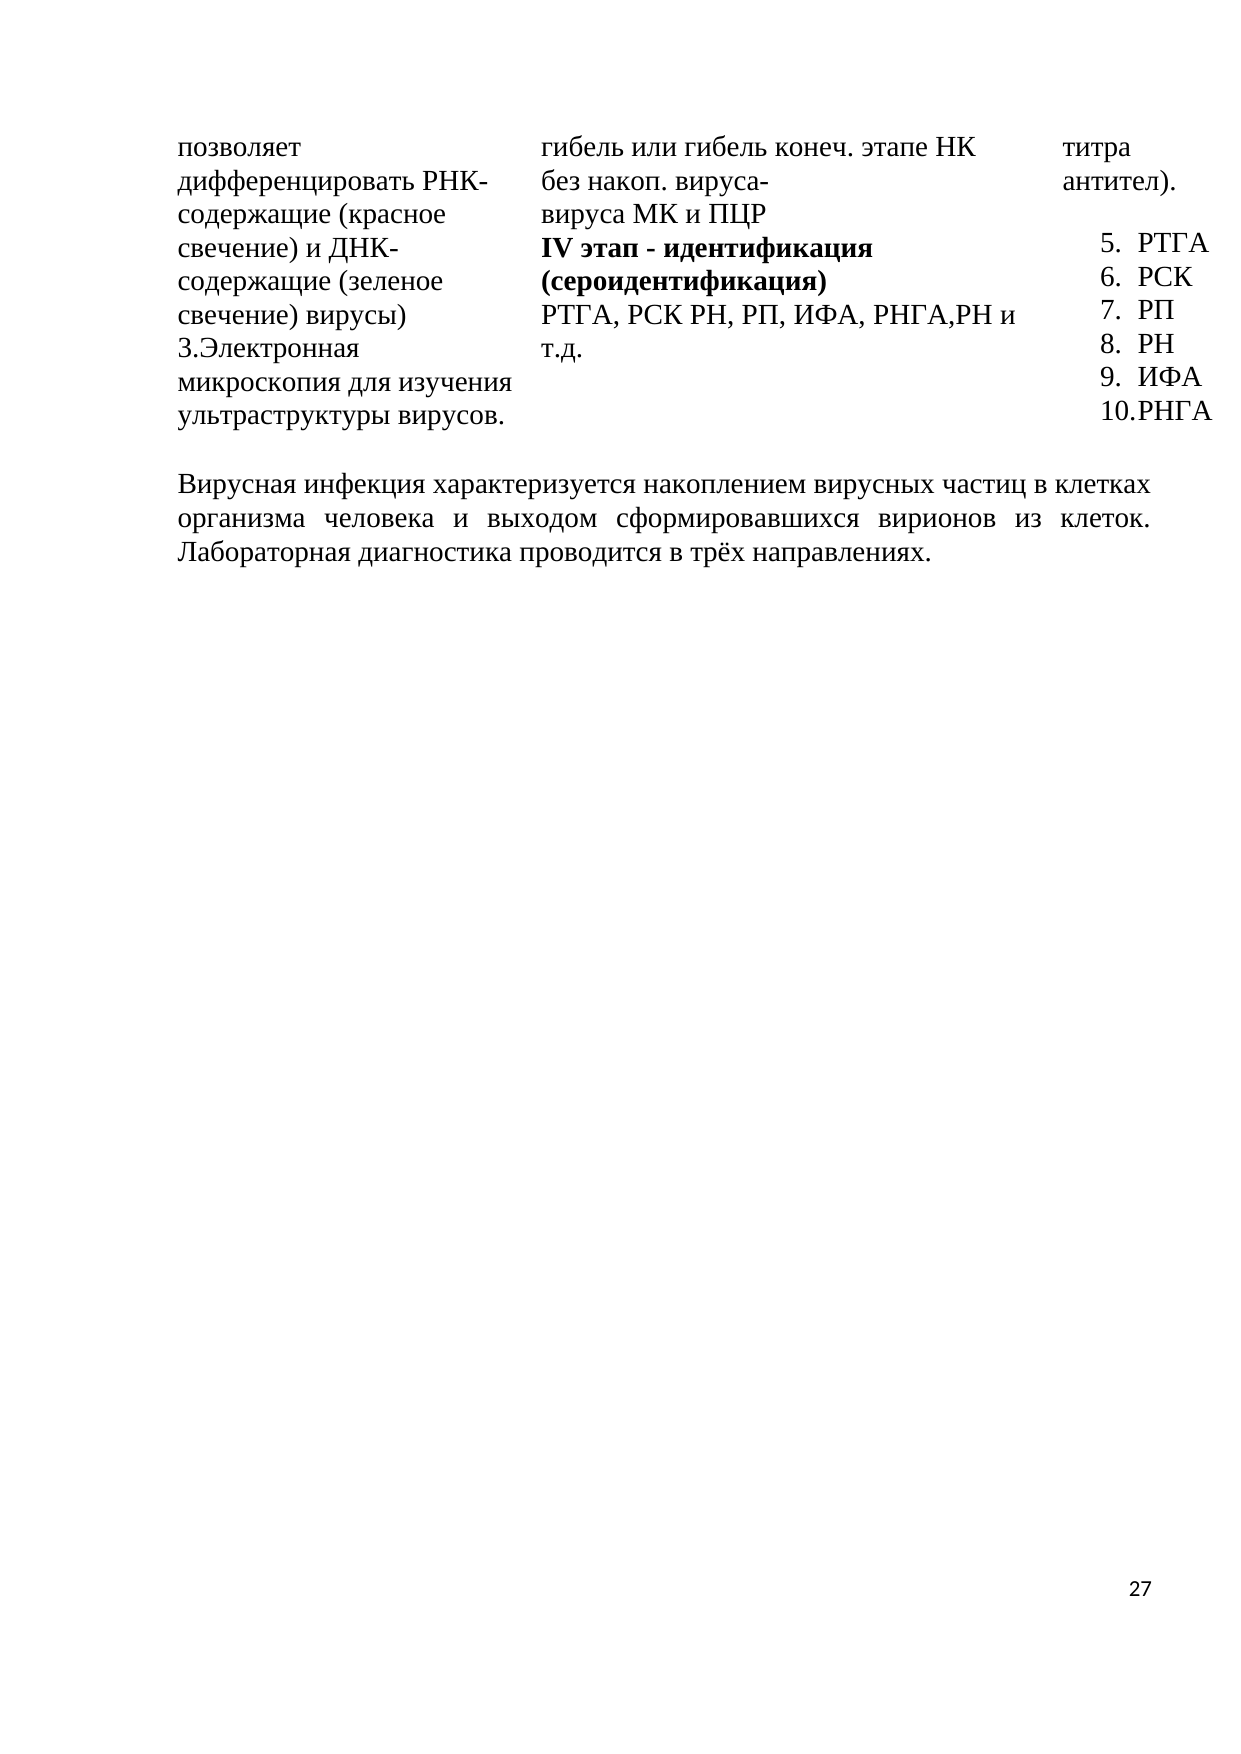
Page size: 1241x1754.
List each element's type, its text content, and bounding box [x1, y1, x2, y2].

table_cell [166, 118, 530, 467]
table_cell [530, 118, 1051, 467]
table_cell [1051, 118, 1226, 467]
text Вирусная инфекция характеризуется накоплением вирусных частиц в клетках организма человека и выходом сформировавшихся вирионов из клеток. Лабораторная диагностика проводится в трёх направлениях. [177, 467, 1152, 567]
